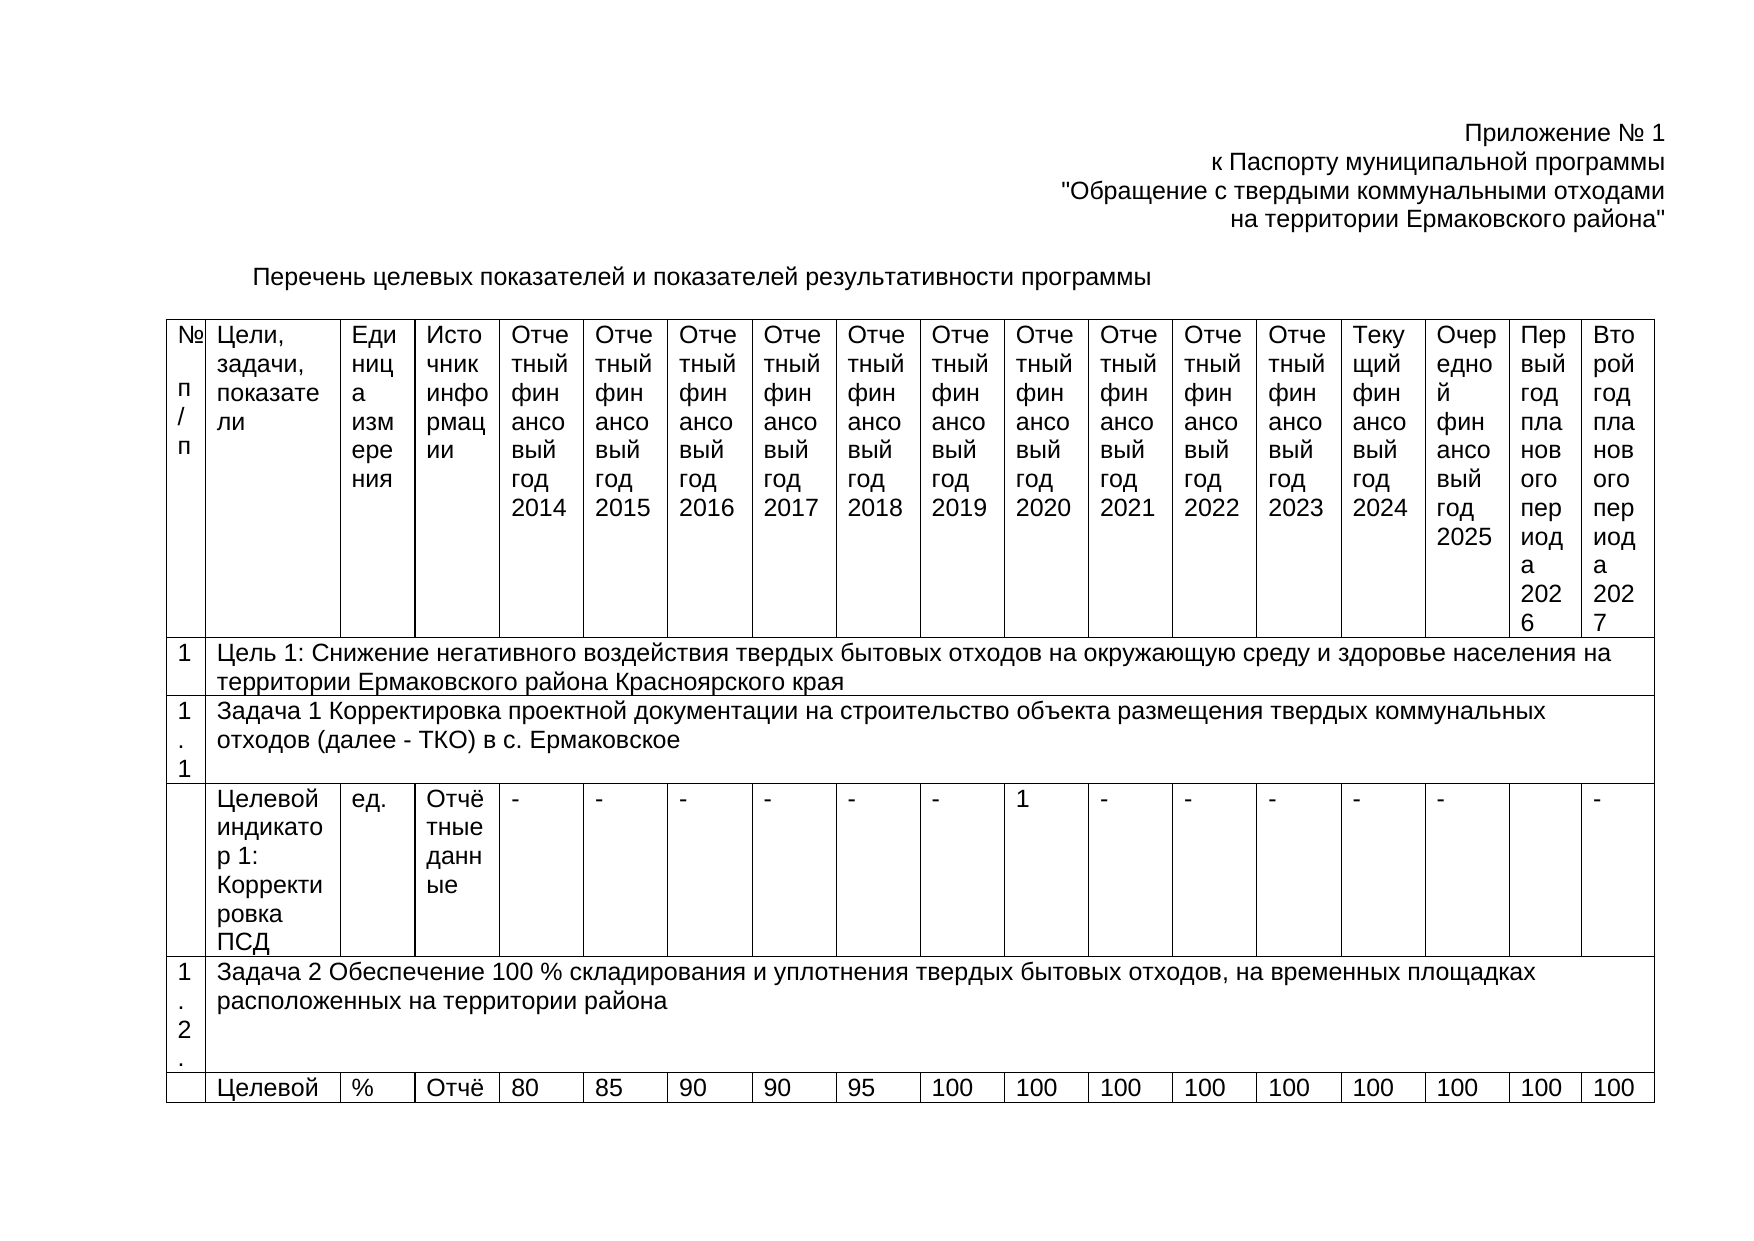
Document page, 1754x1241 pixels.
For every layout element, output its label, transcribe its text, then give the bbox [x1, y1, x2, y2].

text Перечень целевых показателей и показателей результативности программы [177, 262, 1665, 291]
table_header Источник информации [416, 320, 499, 637]
table_cell 100 [1089, 1073, 1172, 1102]
table_cell 1.2. [167, 957, 205, 1072]
table_header Текущий финансовый год 2024 [1342, 320, 1425, 637]
table_cell - [1582, 784, 1654, 956]
table_cell [167, 1073, 205, 1102]
table_cell - [837, 784, 920, 956]
table_cell % [341, 1073, 414, 1102]
table_header Отчетный финансовый год 2021 [1089, 320, 1172, 637]
table_cell - [584, 784, 667, 956]
table_header Первый год планового периода 2026 [1510, 320, 1581, 637]
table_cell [206, 1073, 340, 1102]
table_cell 100 [1342, 1073, 1425, 1102]
table_cell 85 [584, 1073, 667, 1102]
table_cell 100 [1257, 1073, 1341, 1102]
table_cell - [1173, 784, 1256, 956]
table_cell Отчётные данные [416, 784, 499, 956]
table_cell - [1342, 784, 1425, 956]
table_cell 100 [1173, 1073, 1256, 1102]
table_cell ед. [341, 784, 414, 956]
table_cell 100 [1510, 1073, 1581, 1102]
table_header Очередной финансовый год 2025 [1426, 320, 1509, 637]
table_header Единица измерения [341, 320, 414, 637]
table_cell - [668, 784, 752, 956]
table_cell 1.1 [167, 696, 205, 782]
table_cell Задача 1 Корректировка проектной документации на строительство объекта размещения твердых коммунальных отходов (далее - ТКО) в с. Ермаковское [206, 696, 1654, 782]
text "Обращение с твердыми коммунальными отходами [177, 176, 1665, 204]
table_header Второй год планового периода 2027 [1582, 320, 1654, 637]
table_cell 1 [167, 638, 205, 695]
table_cell 100 [1005, 1073, 1088, 1102]
table_cell 100 [1426, 1073, 1509, 1102]
table_header Отчетный финансовый год 2022 [1173, 320, 1256, 637]
table_cell Целевой индикатор 1: Корректировка ПСД [206, 784, 340, 956]
table_cell 1 [1005, 784, 1088, 956]
text к Паспорту муниципальной программы [177, 147, 1665, 176]
table_header Отчетный финансовый год 2020 [1005, 320, 1088, 637]
table_cell 100 [921, 1073, 1004, 1102]
table_header Отчетный финансовый год 2016 [668, 320, 752, 637]
table_cell - [500, 784, 583, 956]
table_header Отчетный финансовый год 2018 [837, 320, 920, 637]
text на территории Ермаковского района" [177, 204, 1665, 233]
table_cell Задача 2 Обеспечение 100 % складирования и уплотнения твердых бытовых отходов, на временных площадках расположенных на территории района [206, 957, 1654, 1072]
table_header Отчетный финансовый год 2015 [584, 320, 667, 637]
text Приложение № 1 [1187, 118, 1665, 147]
table_cell 100 [1582, 1073, 1654, 1102]
table_header № п/п [167, 320, 205, 637]
table_cell 95 [837, 1073, 920, 1102]
table_cell Цель 1: Снижение негативного воздействия твердых бытовых отходов на окружающую среду и здоровье населения на территории Ермаковского района Красноярского края [206, 638, 1654, 695]
table_cell [167, 784, 205, 956]
table_cell - [1426, 784, 1509, 956]
table_header Отчетный финансовый год 2023 [1257, 320, 1341, 637]
table_cell - [1089, 784, 1172, 956]
table_cell 90 [753, 1073, 836, 1102]
table_header Цели, задачи, показатели [206, 320, 340, 637]
table_cell - [753, 784, 836, 956]
table_cell 80 [500, 1073, 583, 1102]
table_cell [1510, 784, 1581, 956]
table_cell Отчётные данные [416, 1073, 499, 1102]
table_header Отчетный финансовый год 2019 [921, 320, 1004, 637]
table_cell - [921, 784, 1004, 956]
table_header Отчетный финансовый год 2017 [753, 320, 836, 637]
table_cell - [1257, 784, 1341, 956]
table_cell 90 [668, 1073, 752, 1102]
table_header Отчетный финансовый год 2014 [500, 320, 583, 637]
